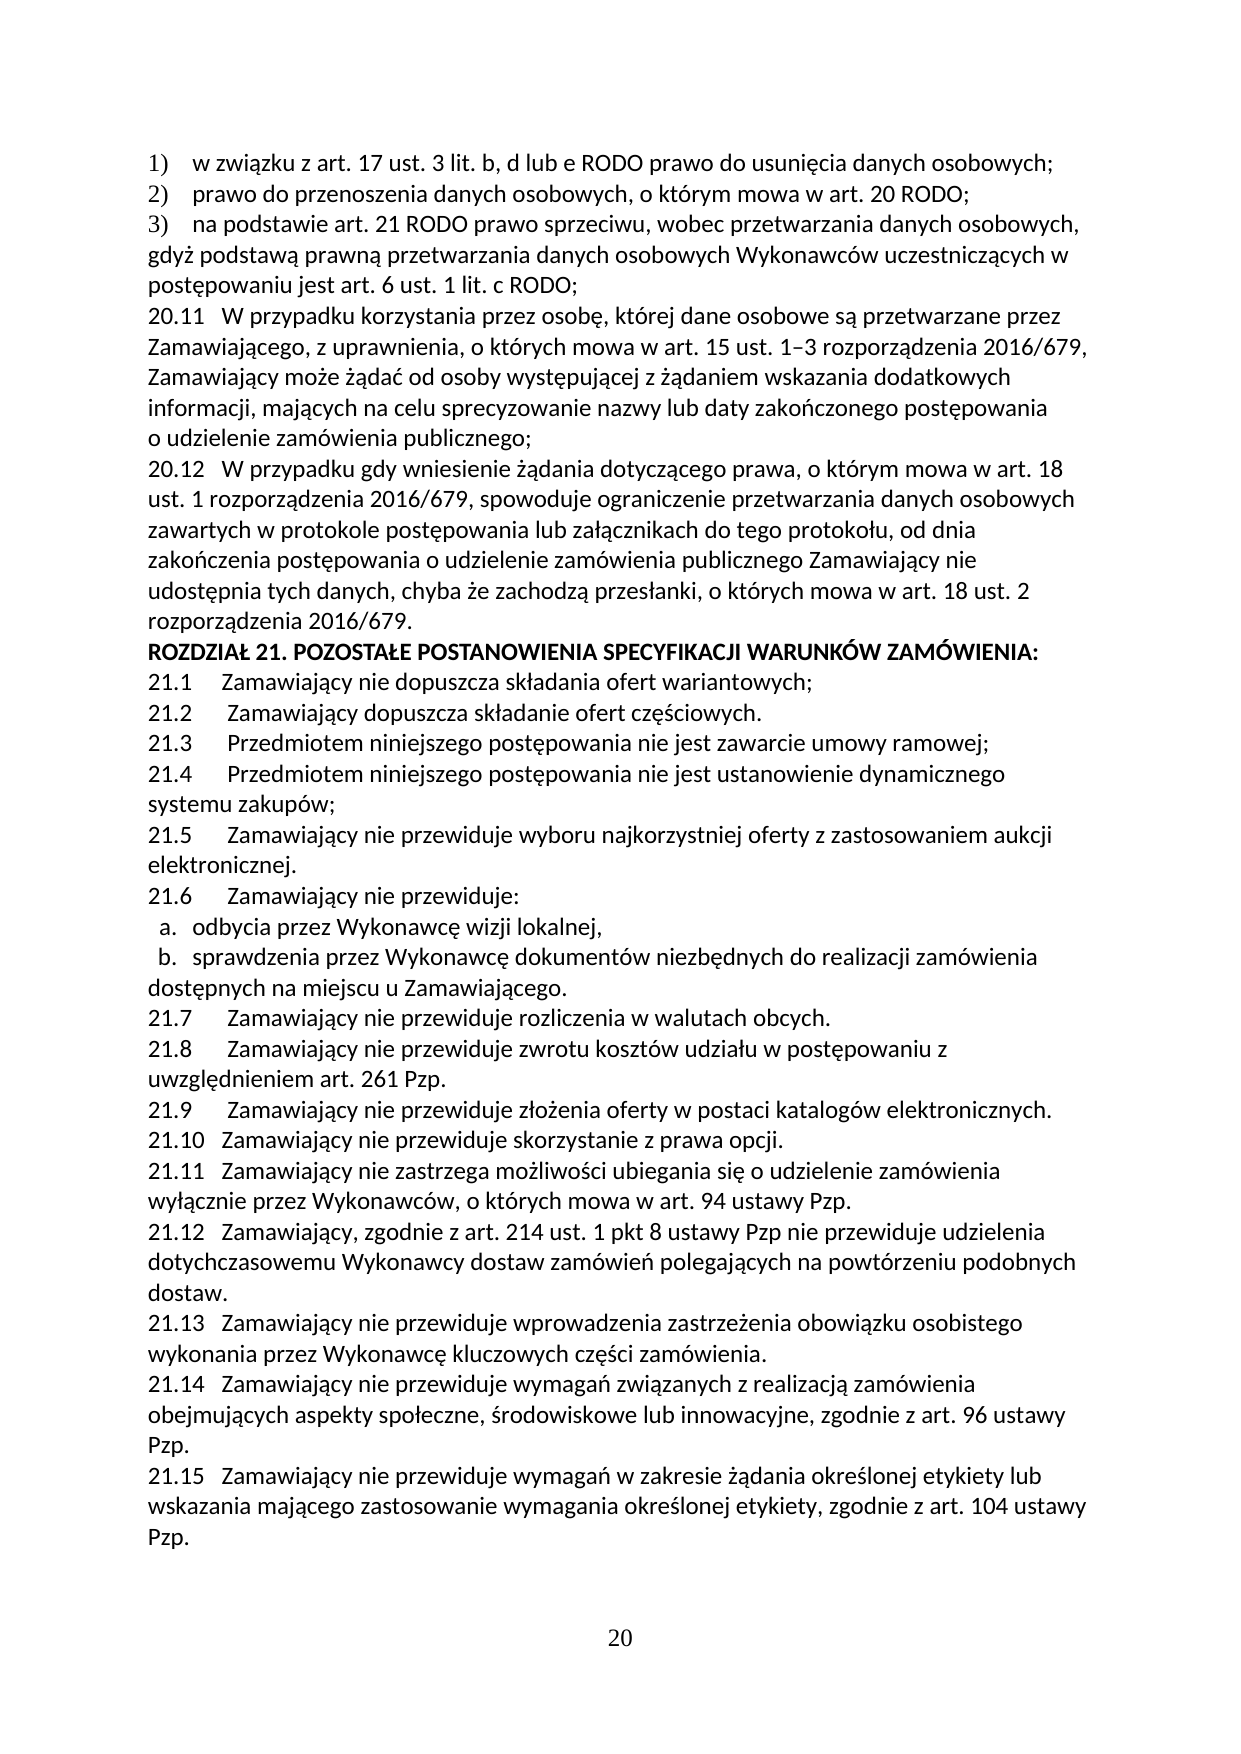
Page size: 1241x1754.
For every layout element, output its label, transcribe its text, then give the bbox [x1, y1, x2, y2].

subtitle ROZDZIAŁ 21. POZOSTAŁE POSTANOWIENIA SPECYFIKACJI WARUNKÓW ZAMÓWIENIA: [148, 636, 1093, 666]
list Zamawiający, zgodnie z art. 214 ust. 1 pkt 8 ustawy Pzp nie przewiduje udzielenia dotychczasowemu Wykonawcy dostaw zamówień polegających na powtórzeniu podobnych dostaw. [148, 1216, 1093, 1307]
list w związku z art. 17 ust. 3 lit. b, d lub e RODO prawo do usunięcia danych osobowych; [148, 148, 1093, 178]
list W przypadku gdy wniesienie żądania dotyczącego prawa, o którym mowa w art. 18 ust. 1 rozporządzenia 2016/679, spowoduje ograniczenie przetwarzania danych osobowych zawartych w protokole postępowania lub załącznikach do tego protokołu, od dnia zakończenia postępowania o udzielenie zamówienia publicznego Zamawiający nie udostępnia tych danych, chyba że zachodzą przesłanki, o których mowa w art. 18 ust. 2 rozporządzenia 2016/679. [148, 453, 1093, 636]
list sprawdzenia przez Wykonawcę dokumentów niezbędnych do realizacji zamówienia dostępnych na miejscu u Zamawiającego. [148, 941, 1093, 1002]
list Zamawiający nie zastrzega możliwości ubiegania się o udzielenie zamówienia wyłącznie przez Wykonawców, o których mowa w art. 94 ustawy Pzp. [148, 1155, 1093, 1216]
list W przypadku korzystania przez osobę, której dane osobowe są przetwarzane przez Zamawiającego, z uprawnienia, o których mowa w art. 15 ust. 1–3 rozporządzenia 2016/679, Zamawiający może żądać od osoby występującej z żądaniem wskazania dodatkowych informacji, mających na celu sprecyzowanie nazwy lub daty zakończonego postępowania o udzielenie zamówienia publicznego; [148, 300, 1093, 453]
list Zamawiający nie dopuszcza składania ofert wariantowych; [148, 666, 1093, 697]
list Zamawiający nie przewiduje wymagań w zakresie żądania określonej etykiety lub wskazania mającego zastosowanie wymagania określonej etykiety, zgodnie z art. 104 ustawy Pzp. [148, 1460, 1093, 1552]
list Zamawiający nie przewiduje skorzystanie z prawa opcji. [148, 1124, 1093, 1155]
list Zamawiający nie przewiduje rozliczenia w walutach obcych. [148, 1002, 1093, 1033]
list Zamawiający nie przewiduje złożenia oferty w postaci katalogów elektronicznych. [148, 1094, 1093, 1124]
list Przedmiotem niniejszego postępowania nie jest zawarcie umowy ramowej; [148, 727, 1093, 758]
list Zamawiający nie przewiduje wymagań związanych z realizacją zamówienia obejmujących aspekty społeczne, środowiskowe lub innowacyjne, zgodnie z art. 96 ustawy Pzp. [148, 1368, 1093, 1460]
list Zamawiający nie przewiduje wyboru najkorzystniej oferty z zastosowaniem aukcji elektronicznej. [148, 819, 1093, 880]
list odbycia przez Wykonawcę wizji lokalnej, [148, 911, 1093, 941]
list Zamawiający nie przewiduje wprowadzenia zastrzeżenia obowiązku osobistego wykonania przez Wykonawcę kluczowych części zamówienia. [148, 1307, 1093, 1368]
list na podstawie art. 21 RODO prawo sprzeciwu, wobec przetwarzania danych osobowych, gdyż podstawą prawną przetwarzania danych osobowych Wykonawców uczestniczących w postępowaniu jest art. 6 ust. 1 lit. c RODO; [148, 209, 1093, 300]
list Zamawiający nie przewiduje: [148, 880, 1093, 911]
list Przedmiotem niniejszego postępowania nie jest ustanowienie dynamicznego systemu zakupów; [148, 758, 1093, 819]
list Zamawiający nie przewiduje zwrotu kosztów udziału w postępowaniu z uwzględnieniem art. 261 Pzp. [148, 1033, 1093, 1094]
list prawo do przenoszenia danych osobowych, o którym mowa w art. 20 RODO; [148, 178, 1093, 209]
list Zamawiający dopuszcza składanie ofert częściowych. [148, 697, 1093, 727]
